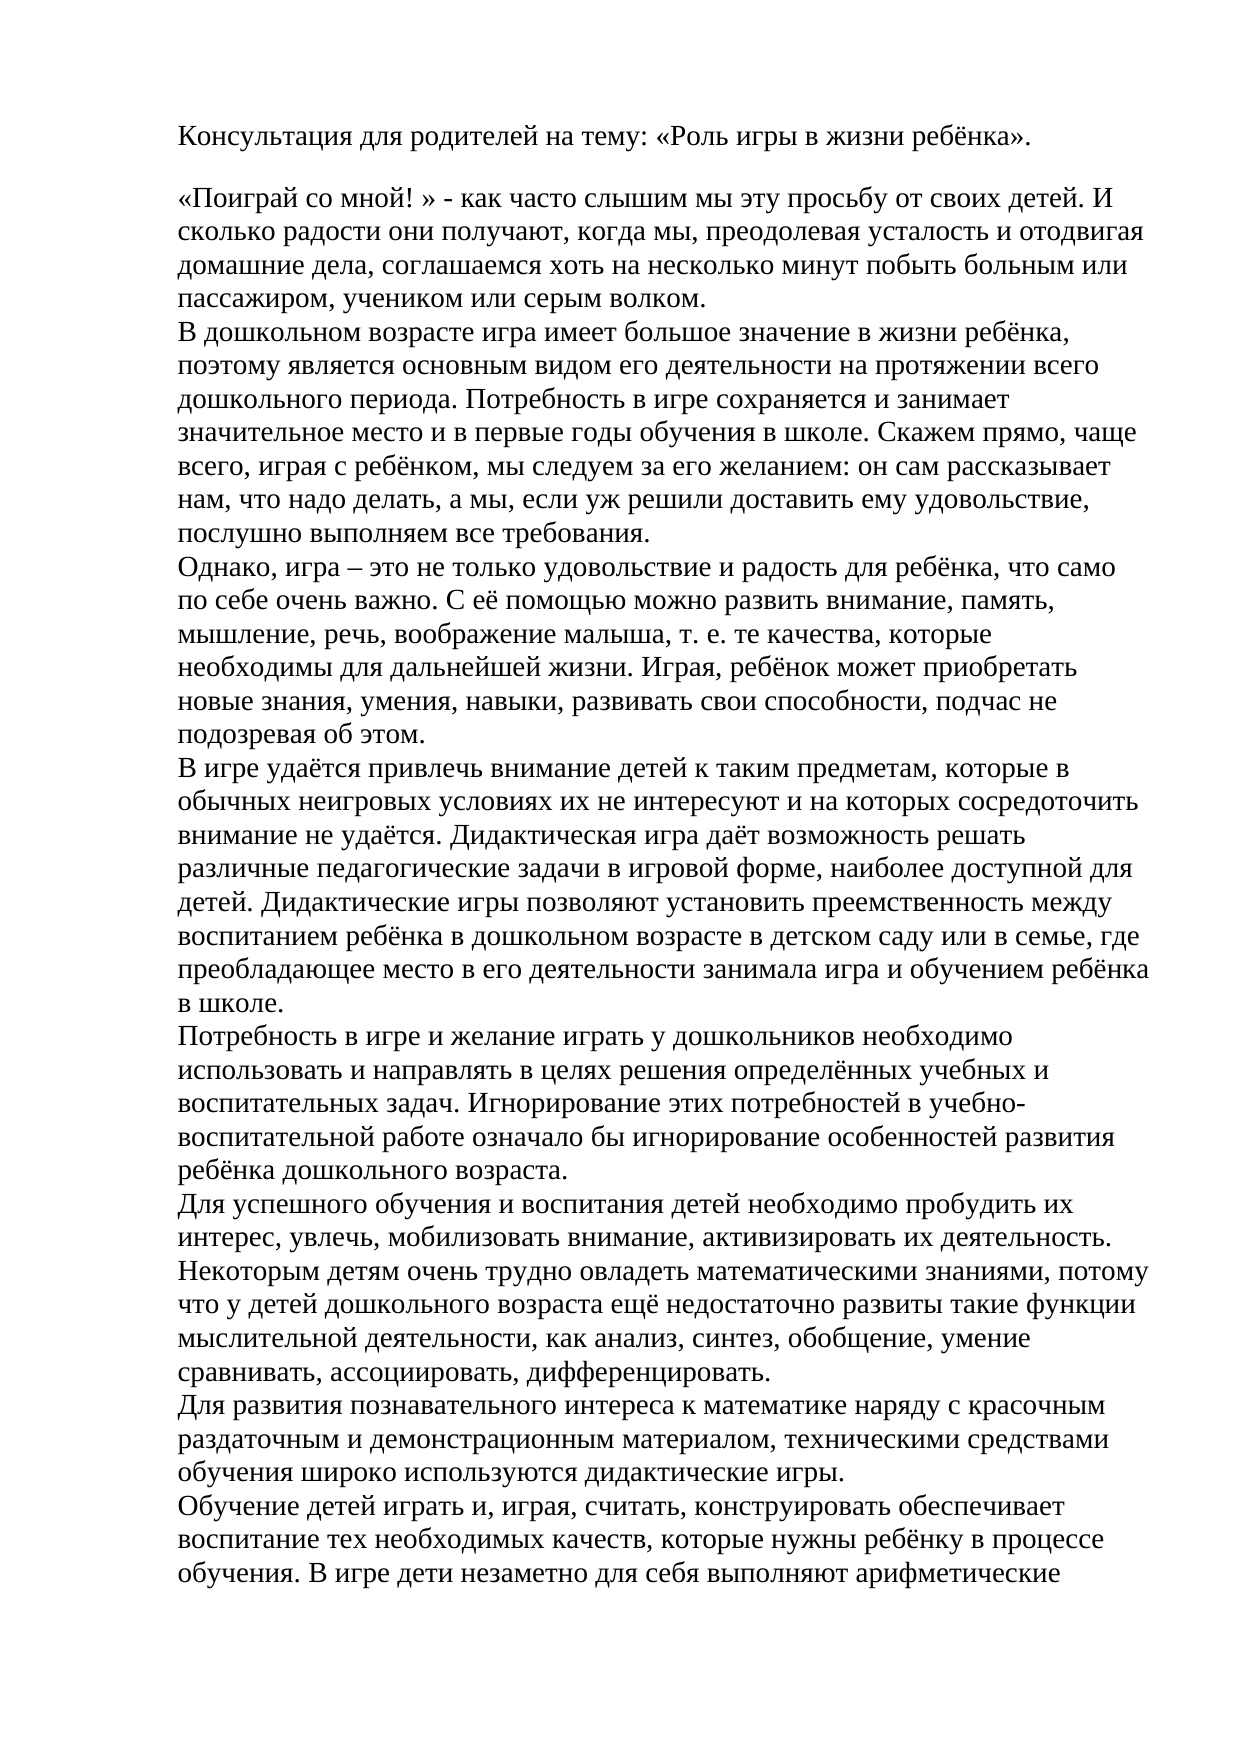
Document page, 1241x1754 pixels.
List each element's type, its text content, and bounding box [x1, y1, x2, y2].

text Однако, игра – это не только удовольствие и радость для ребёнка, что само по себе очень важно. С её помощью можно развить внимание, память, мышление, речь, воображение малыша, т. е. те качества, которые необходимы для дальнейшей жизни. Играя, ребёнок может приобретать новые знания, умения, навыки, развивать свои способности, подчас не подозревая об этом. [177, 549, 1152, 750]
text Потребность в игре и желание играть у дошкольников необходимо использовать и направлять в целях решения определённых учебных и воспитательных задач. Игнорирование этих потребностей в учебно- [177, 1018, 1152, 1119]
text В дошкольном возрасте игра имеет большое значение в жизни ребёнка, поэтому является основным видом его деятельности на протяжении всего дошкольного периода. Потребность в игре сохраняется и занимает значительное место и в первые годы обучения в школе. Скажем прямо, чаще всего, играя с ребёнком, мы следуем за его желанием: он сам рассказывает нам, что надо делать, а мы, если уж решили доставить ему удовольствие, послушно выполняем все требования. [177, 314, 1152, 549]
text Для развития познавательного интереса к математике наряду с красочным раздаточным и демонстрационным материалом, техническими средствами обучения широко используются дидактические игры. [177, 1387, 1152, 1488]
text В игре удаётся привлечь внимание детей к таким предметам, которые в обычных неигровых условиях их не интересуют и на которых сосредоточить внимание не удаётся. Дидактическая игра даёт возможность решать различные педагогические задачи в игровой форме, наиболее доступной для детей. Дидактические игры позволяют установить преемственность между воспитанием ребёнка в дошкольном возрасте в детском саду или в семье, где преобладающее место в его деятельности занимала игра и обучением ребёнка в школе. [177, 750, 1152, 1018]
text «Поиграй со мной! » - как часто слышим мы эту просьбу от своих детей. И сколько радости они получают, когда мы, преодолевая усталость и отодвигая домашние дела, соглашаемся хоть на несколько минут побыть больным или пассажиром, учеником или серым волком. [177, 180, 1152, 314]
text Для успешного обучения и воспитания детей необходимо пробудить их интерес, увлечь, мобилизовать внимание, активизировать их деятельность. [177, 1186, 1152, 1253]
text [177, 1488, 1152, 1588]
text воспитательной работе означало бы игнорирование особенностей развития ребёнка дошкольного возраста. [177, 1119, 1152, 1186]
text Некоторым детям очень трудно овладеть математическими знаниями, потому что у детей дошкольного возраста ещё недостаточно развиты такие функции мыслительной деятельности, как анализ, синтез, обобщение, умение сравнивать, ассоциировать, дифференцировать. [177, 1253, 1152, 1387]
text Консультация для родителей на тему: «Роль игры в жизни ребёнка». [177, 118, 1152, 180]
